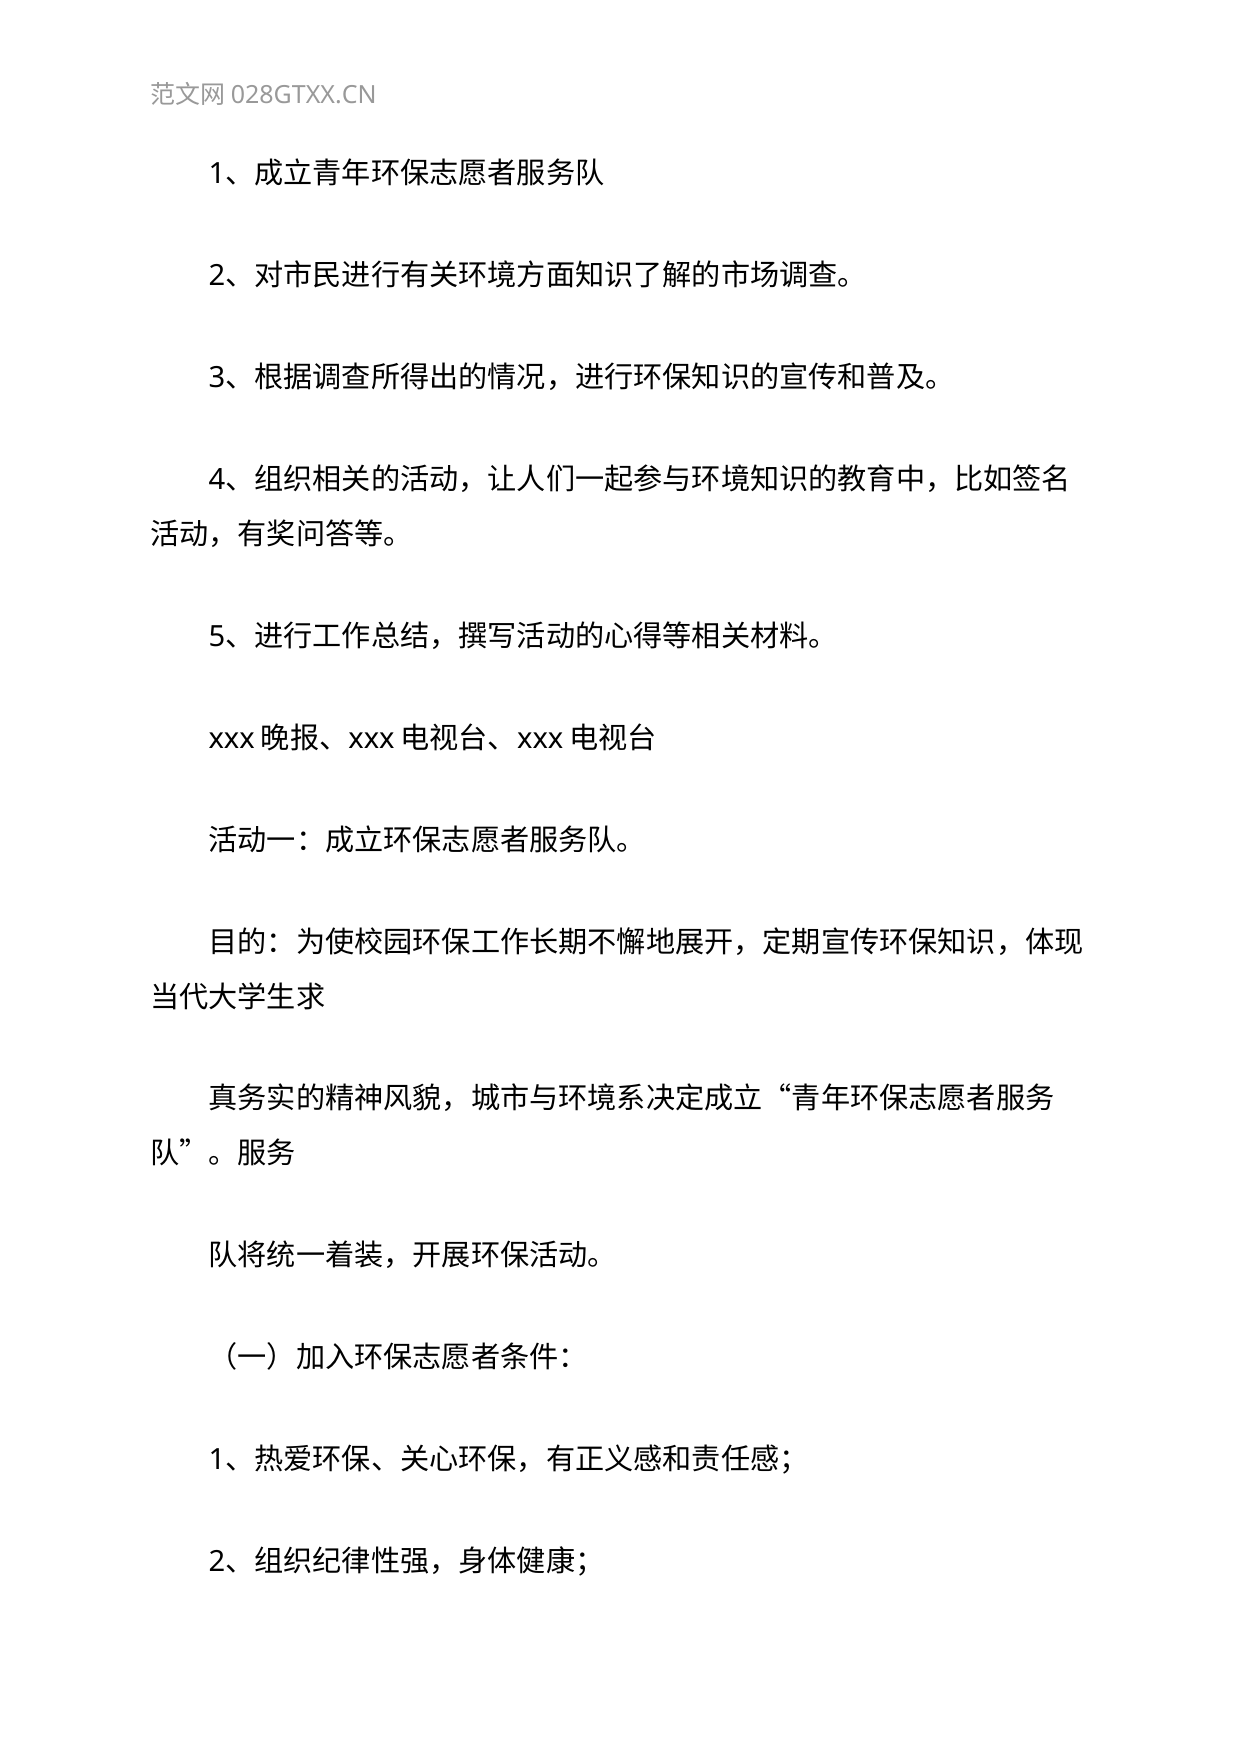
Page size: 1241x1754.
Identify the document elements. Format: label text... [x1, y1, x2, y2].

text 1、热爱环保、关心环保，有正义感和责任感； [150, 1435, 1090, 1478]
text （一）加入环保志愿者条件： [150, 1333, 1090, 1376]
text 2、组织纪律性强，身体健康； [150, 1537, 1090, 1580]
text xxx晚报、xxx电视台、xxx电视台 [150, 715, 1090, 757]
text 目的：为使校园环保工作长期不懈地展开，定期宣传环保知识，体现当代大学生求 [150, 918, 1090, 1016]
text 3、根据调查所得出的情况，进行环保知识的宣传和普及。 [150, 354, 1090, 396]
text 4、组织相关的活动，让人们一起参与环境知识的教育中，比如签名活动，有奖问答等。 [150, 456, 1090, 553]
text 5、进行工作总结，撰写活动的心得等相关材料。 [150, 613, 1090, 655]
text 1、成立青年环保志愿者服务队 [150, 150, 1090, 192]
text 真务实的精神风貌，城市与环境系决定成立“青年环保志愿者服务队”。服务 [150, 1075, 1090, 1172]
text 队将统一着装，开展环保活动。 [150, 1232, 1090, 1274]
text 2、对市民进行有关环境方面知识了解的市场调查。 [150, 252, 1090, 294]
text 活动一：成立环保志愿者服务队。 [150, 817, 1090, 859]
